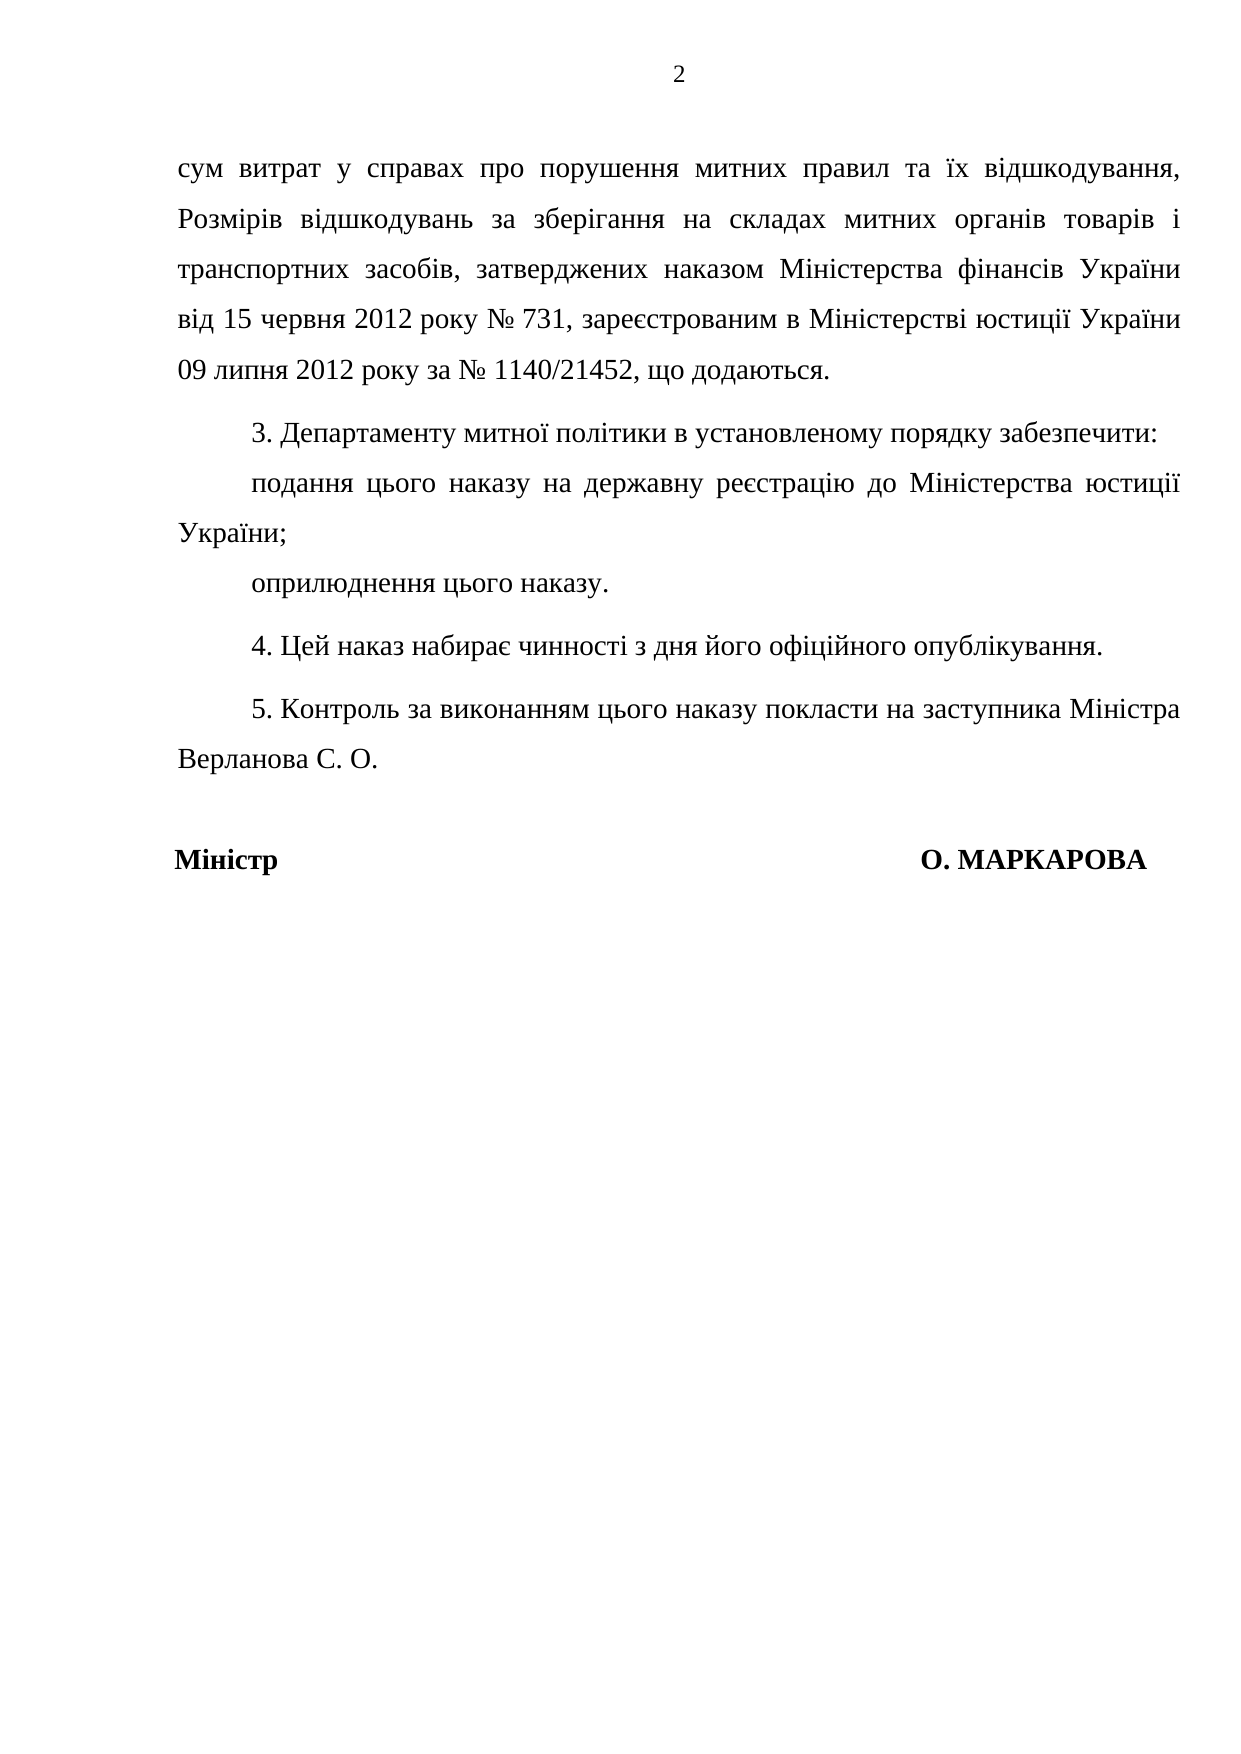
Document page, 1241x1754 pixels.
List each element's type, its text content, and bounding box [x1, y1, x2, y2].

text оприлюднення цього наказу. [177, 566, 1181, 599]
text подання цього наказу на державну реєстрацію до Міністерства юстиції України; [177, 465, 1181, 549]
table_header О. МАРКАРОВА [668, 842, 1170, 876]
text 5. Контроль за виконанням цього наказу покласти на заступника Міністра Верланова С. О. [177, 691, 1181, 775]
table_header Міністр [151, 842, 667, 876]
text 2 [177, 59, 1181, 88]
text сум витрат у справах про порушення митних правил та їх відшкодування, Розмірів відшкодувань за зберігання на складах митних органів товарів і транспортних засобів, затверджених наказом Міністерства фінансів України від 15 червня 2012 року № 731, зареєстрованим в Міністерстві юстиції України 09 липня 2012 року за № 1140/21452, що додаються. [177, 151, 1181, 385]
text 3. Департаменту митної політики в установленому порядку забезпечити: [177, 415, 1181, 448]
text 4. Цей наказ набирає чинності з дня його офіційного опублікування. [177, 628, 1181, 662]
